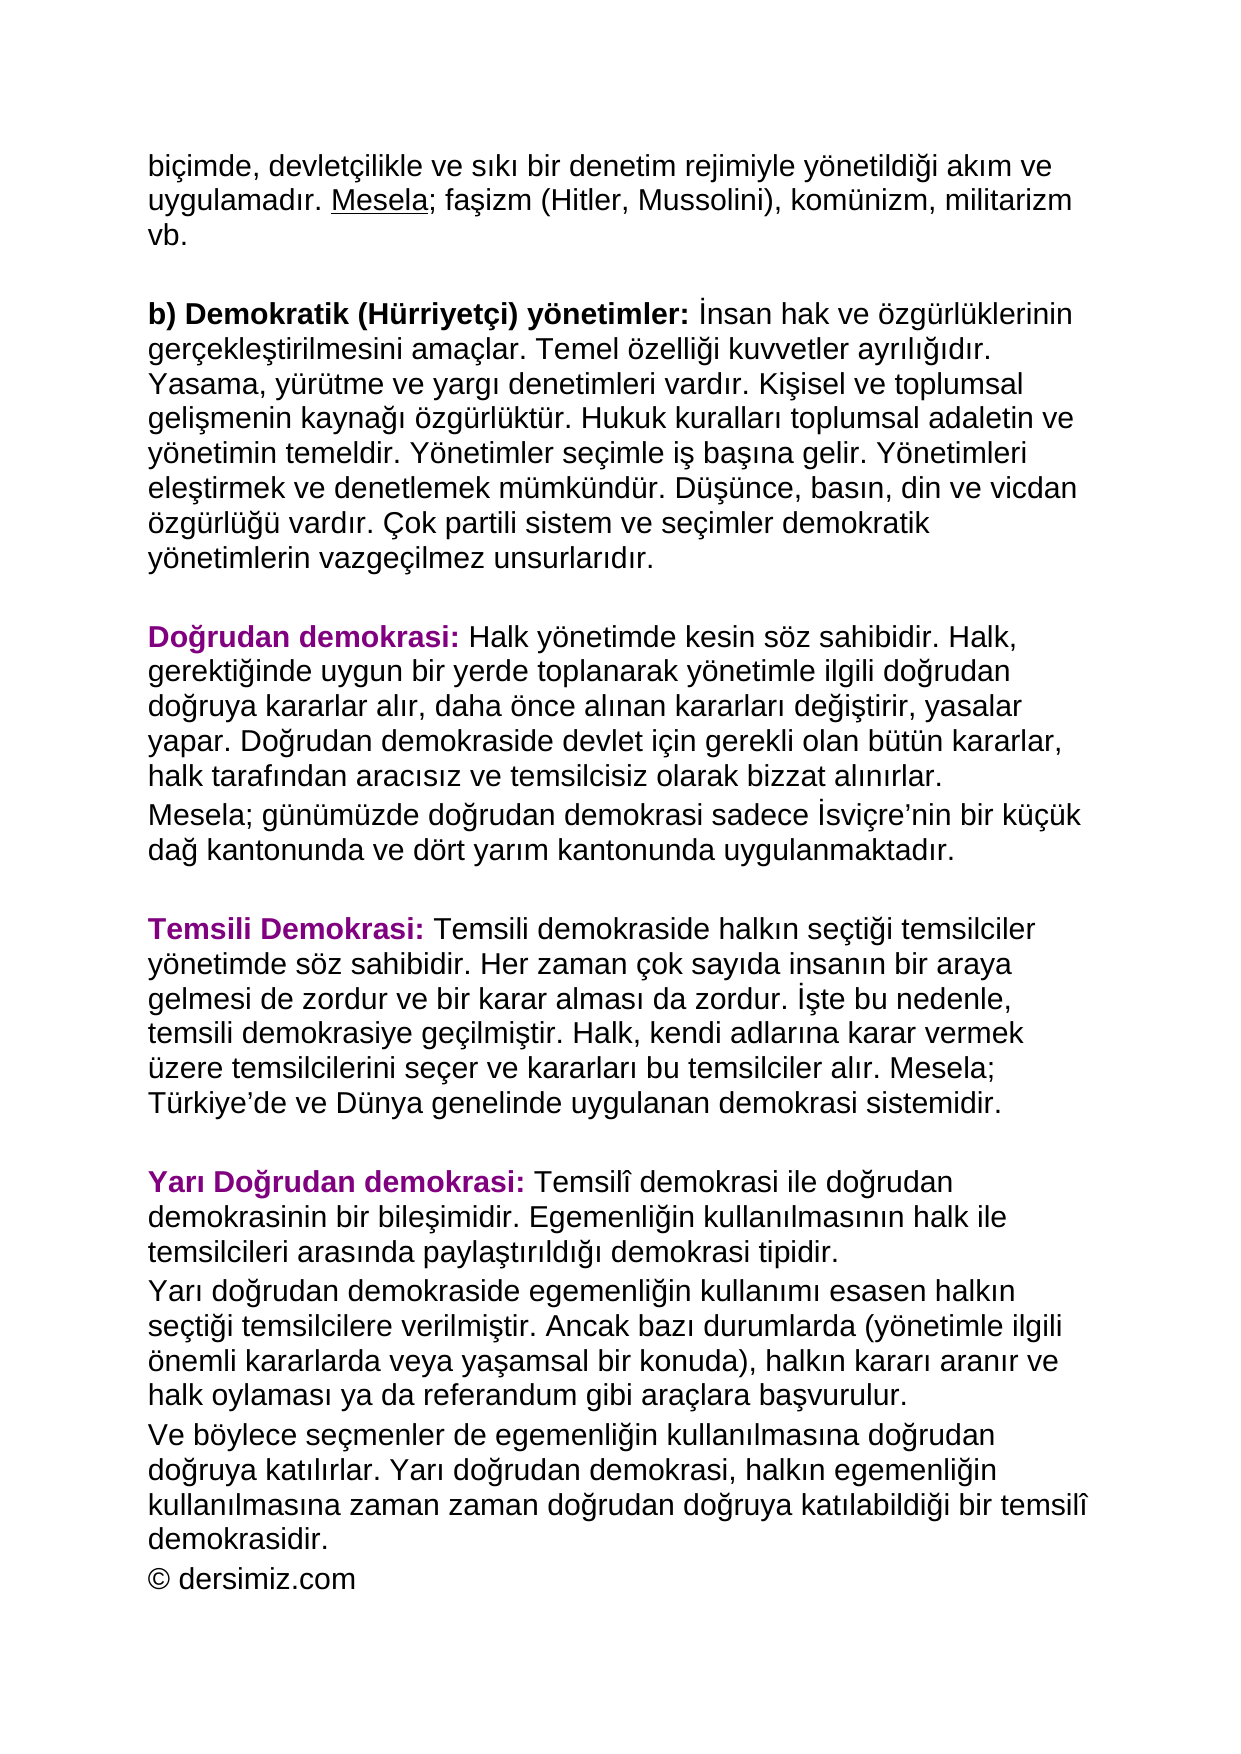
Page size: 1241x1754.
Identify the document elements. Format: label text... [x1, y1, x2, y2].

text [148, 148, 1093, 252]
text b) Demokratik (Hürriyetçi) yönetimler: İnsan hak ve özgürlüklerinin gerçekleştirilmesini amaçlar. Temel özelliği kuvvetler ayrılığıdır. Yasama, yürütme ve yargı denetimleri vardır. Kişisel ve toplumsal gelişmenin kaynağı özgürlüktür. Hukuk kuralları toplumsal adaletin ve yönetimin temeldir. Yönetimler seçimle iş başına gelir. Yönetimleri eleştirmek ve denetlemek mümkündür. Düşünce, basın, din ve vicdan özgürlüğü vardır. Çok partili sistem ve seçimler demokratik yönetimlerin vazgeçilmez unsurlarıdır. [148, 296, 1093, 574]
text Yarı Doğrudan demokrasi: Temsilî demokrasi ile doğrudan demokrasinin bir bileşimidir. Egemenliğin kullanılmasının halk ile temsilcileri arasında paylaştırıldığı demokrasi tipidir. [148, 1164, 1093, 1268]
text Yarı doğrudan demokraside egemenliğin kullanımı esasen halkın seçtiği temsilcilere verilmiştir. Ancak bazı durumlarda (yönetimle ilgili önemli kararlarda veya yaşamsal bir konuda), halkın kararı aranır ve halk oylaması ya da referandum gibi araçlara başvurulur. [148, 1273, 1093, 1412]
text © dersimiz.com [148, 1561, 1093, 1596]
text Mesela; günümüzde doğrudan demokrasi sadece İsviçre’nin bir küçük dağ kantonunda ve dört yarım kantonunda uygulanmaktadır. [148, 797, 1093, 867]
text Temsili Demokrasi: Temsili demokraside halkın seçtiği temsilciler yönetimde söz sahibidir. Her zaman çok sayıda insanın bir araya gelmesi de zordur ve bir karar alması da zordur. İşte bu nedenle, temsili demokrasiye geçilmiştir. Halk, kendi adlarına karar vermek üzere temsilcilerini seçer ve kararları bu temsilciler alır. Mesela; Türkiye’de ve Dünya genelinde uygulanan demokrasi sistemidir. [148, 911, 1093, 1120]
text Doğrudan demokrasi: Halk yönetimde kesin söz sahibidir. Halk, gerektiğinde uygun bir yerde toplanarak yönetimle ilgili doğrudan doğruya kararlar alır, daha önce alınan kararları değiştirir, yasalar yapar. Doğrudan demokraside devlet için gerekli olan bütün kararlar, halk tarafından aracısız ve temsilcisiz olarak bizzat alınırlar. [148, 619, 1093, 793]
text Ve böylece seçmenler de egemenliğin kullanılmasına doğrudan doğruya katılırlar. Yarı doğrudan demokrasi, halkın egemenliğin kullanılmasına zaman zaman doğrudan doğruya katılabildiği bir temsilî demokrasidir. [148, 1417, 1093, 1556]
